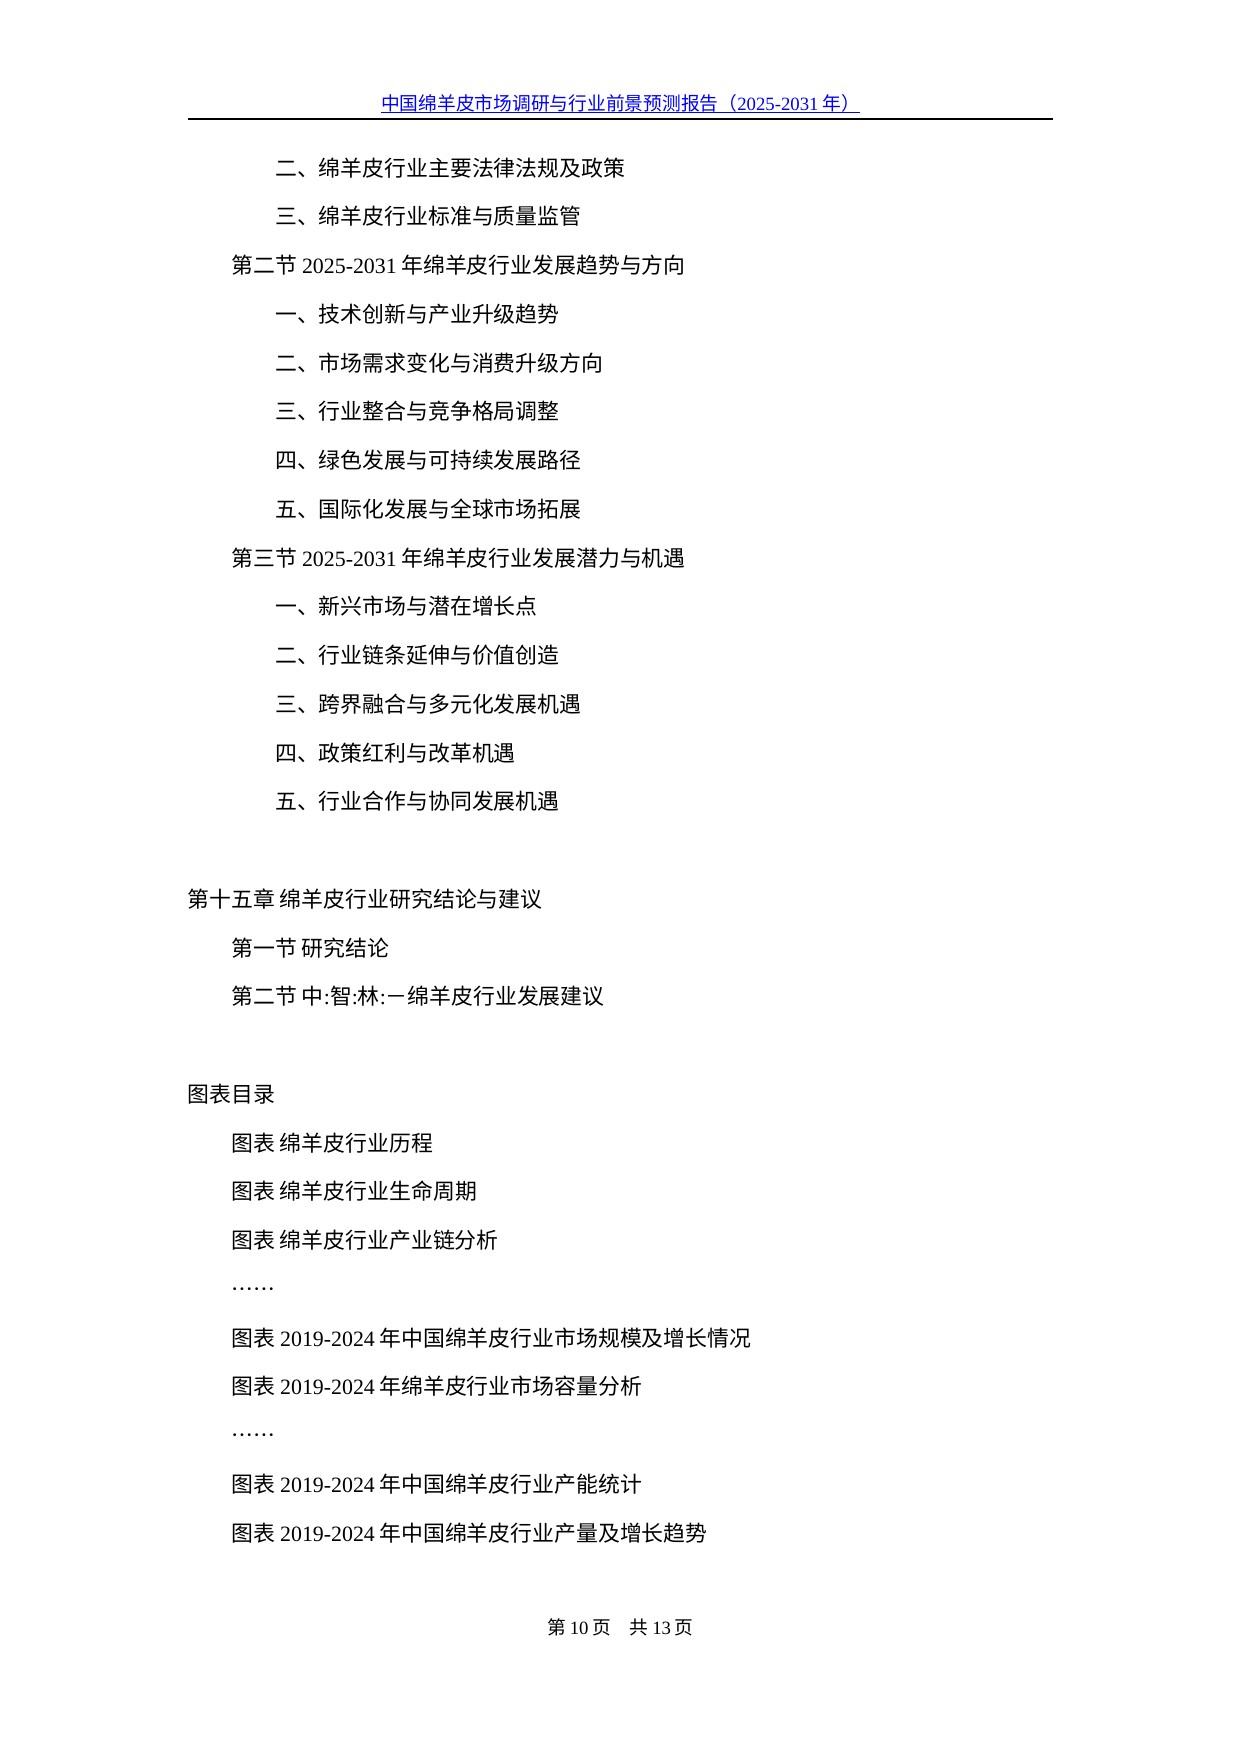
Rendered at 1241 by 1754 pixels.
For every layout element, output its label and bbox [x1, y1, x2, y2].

text [187, 150, 1053, 1548]
